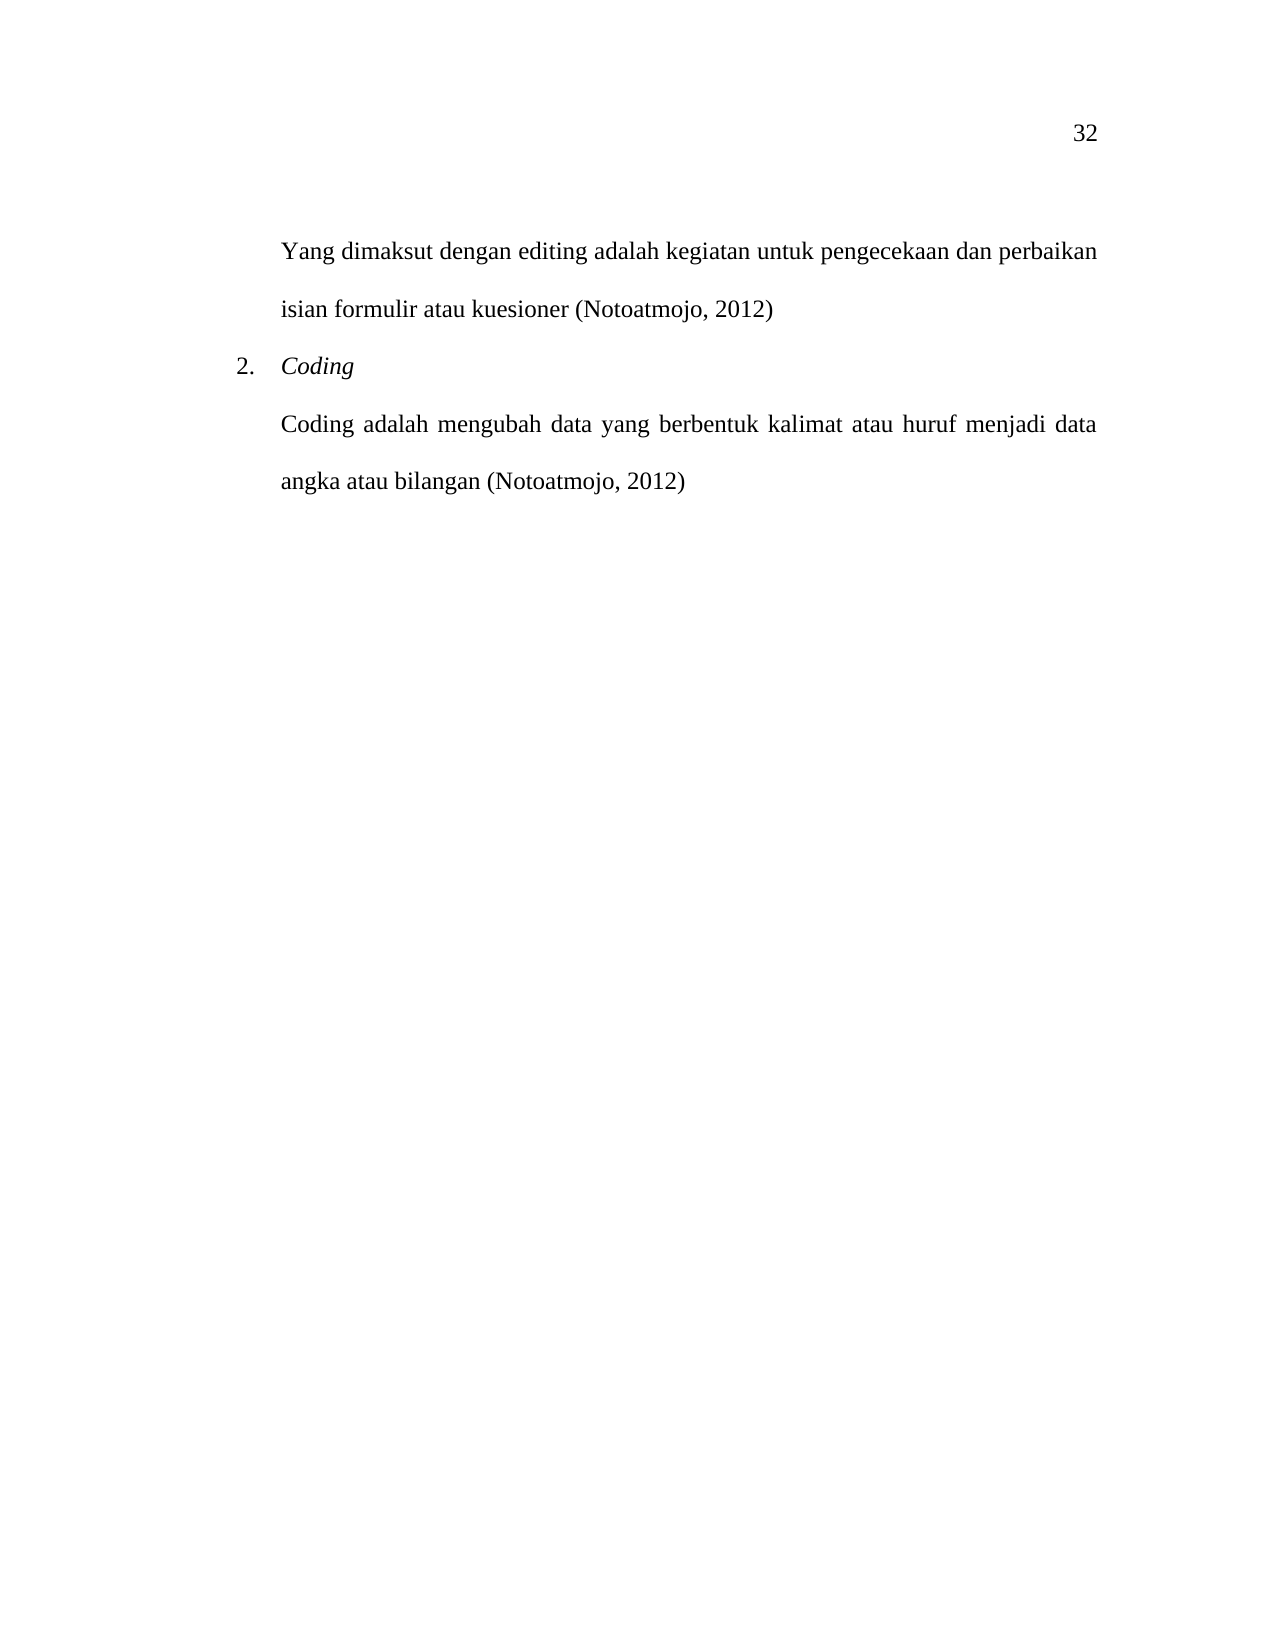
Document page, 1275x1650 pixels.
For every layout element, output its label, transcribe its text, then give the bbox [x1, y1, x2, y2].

text Coding adalah mengubah data yang berbentuk kalimat atau huruf menjadi data angka atau bilangan (Notoatmojo, 2012) [281, 409, 1098, 495]
text Yang dimaksut dengan editing adalah kegiatan untuk pengecekaan dan perbaikan isian formulir atau kuesioner (Notoatmojo, 2012) [281, 236, 1098, 322]
text 2. Coding [236, 351, 1098, 380]
